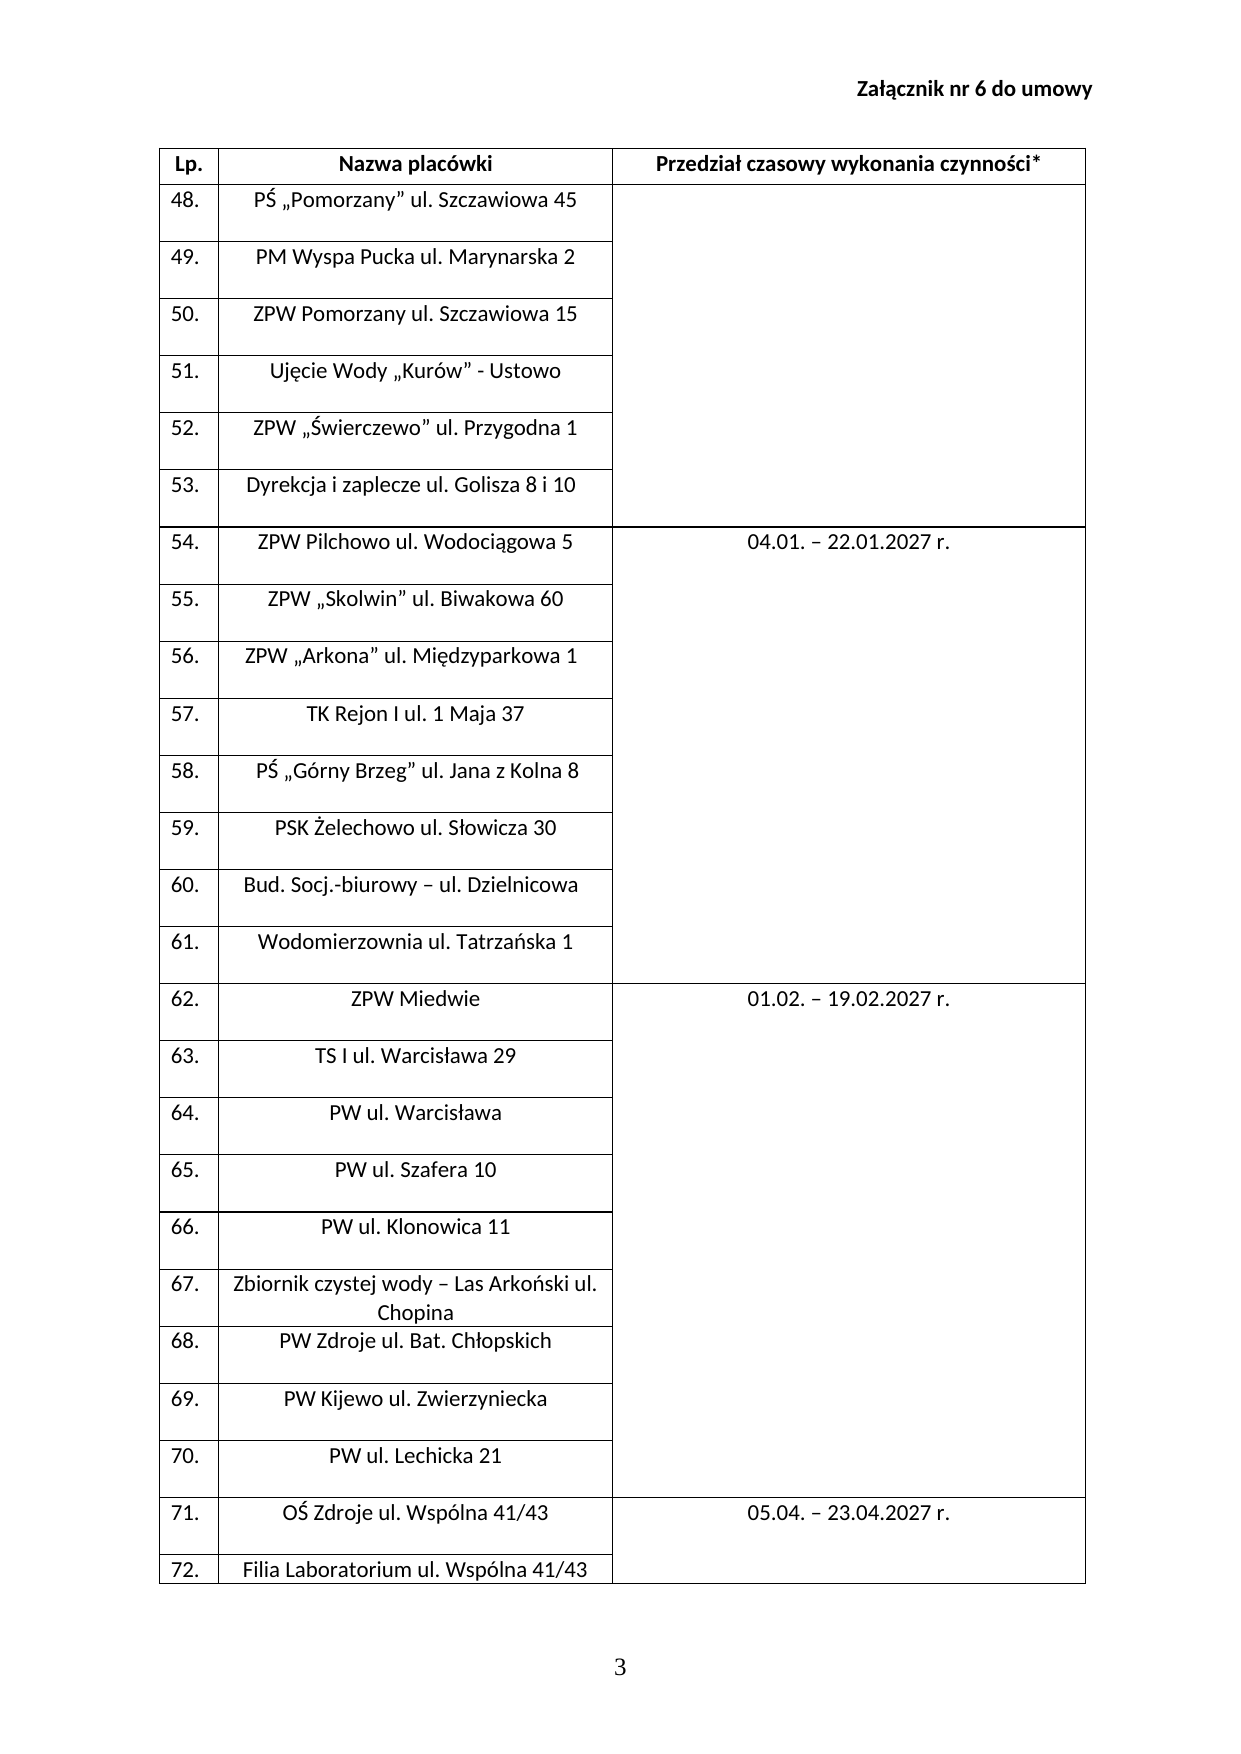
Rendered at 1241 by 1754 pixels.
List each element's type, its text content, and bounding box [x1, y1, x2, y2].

table_cell [160, 356, 218, 412]
table_cell [160, 1555, 218, 1583]
table_cell [160, 756, 218, 812]
table_cell PW ul. Klonowica 11 [219, 1213, 612, 1268]
table_cell PW ul. Szafera 10 [219, 1155, 612, 1211]
table_cell PM Wyspa Pucka ul. Marynarska 2 [219, 242, 612, 298]
table_cell TS I ul. Warcisława 29 [219, 1041, 612, 1097]
table_cell [160, 642, 218, 698]
table_cell Ujęcie Wody „Kurów” - Ustowo [219, 356, 612, 412]
table_cell PŚ „Górny Brzeg” ul. Jana z Kolna 8 [219, 756, 612, 812]
table_cell Wodomierzownia ul. Tatrzańska 1 [219, 927, 612, 983]
table_header Nazwa placówki [219, 149, 612, 184]
table_cell [160, 242, 218, 298]
table_cell [160, 528, 218, 583]
table_cell PW ul. Warcisława [219, 1098, 612, 1154]
table_cell ZPW „Skolwin” ul. Biwakowa 60 [219, 585, 612, 641]
table_cell TK Rejon I ul. 1 Maja 37 [219, 699, 612, 755]
table_cell [160, 1327, 218, 1383]
table_cell [160, 927, 218, 983]
table_cell [160, 299, 218, 355]
table_cell ZPW Pomorzany ul. Szczawiowa 15 [219, 299, 612, 355]
table_cell [160, 813, 218, 869]
table_cell [160, 1213, 218, 1268]
table_cell Dyrekcja i zaplecze ul. Golisza 8 i 10 [219, 470, 612, 526]
table_cell PW Zdroje ul. Bat. Chłopskich [219, 1327, 612, 1383]
table_cell [160, 1155, 218, 1211]
table_header Przedział czasowy wykonania czynności* [613, 149, 1085, 184]
table_cell [160, 1098, 218, 1154]
table_cell [160, 699, 218, 755]
table_cell [160, 1441, 218, 1497]
table_cell [160, 1498, 218, 1554]
table_cell [160, 413, 218, 469]
table_cell [160, 870, 218, 926]
table_cell Bud. Socj.-biurowy – ul. Dzielnicowa [219, 870, 612, 926]
table_cell [160, 1270, 218, 1326]
table_header Lp. [160, 149, 218, 184]
table_cell OŚ Zdroje ul. Wspólna 41/43 [219, 1498, 612, 1554]
table_cell ZPW Miedwie [219, 984, 612, 1040]
table_cell ZPW „Świerczewo” ul. Przygodna 1 [219, 413, 612, 469]
table_cell 01.02. – 19.02.2027 r. [613, 984, 1085, 1497]
table_cell [160, 185, 218, 241]
table_cell [160, 585, 218, 641]
table_cell [160, 984, 218, 1040]
table_cell PŚ „Pomorzany” ul. Szczawiowa 45 [219, 185, 612, 241]
table_cell 04.01. – 22.01.2027 r. [613, 528, 1085, 983]
table_cell [160, 1384, 218, 1440]
table_cell ZPW „Arkona” ul. Międzyparkowa 1 [219, 642, 612, 698]
table_cell Filia Laboratorium ul. Wspólna 41/43 [219, 1555, 612, 1583]
table_cell PW ul. Lechicka 21 [219, 1441, 612, 1497]
table_cell PW Kijewo ul. Zwierzyniecka [219, 1384, 612, 1440]
table_cell PSK Żelechowo ul. Słowicza 30 [219, 813, 612, 869]
table_cell [160, 470, 218, 526]
table_cell Zbiornik czystej wody – Las Arkoński ul. Chopina [219, 1270, 612, 1326]
table_cell 05.04. – 23.04.2027 r. [613, 1498, 1085, 1583]
table_cell [160, 1041, 218, 1097]
table_cell ZPW Pilchowo ul. Wodociągowa 5 [219, 528, 612, 583]
